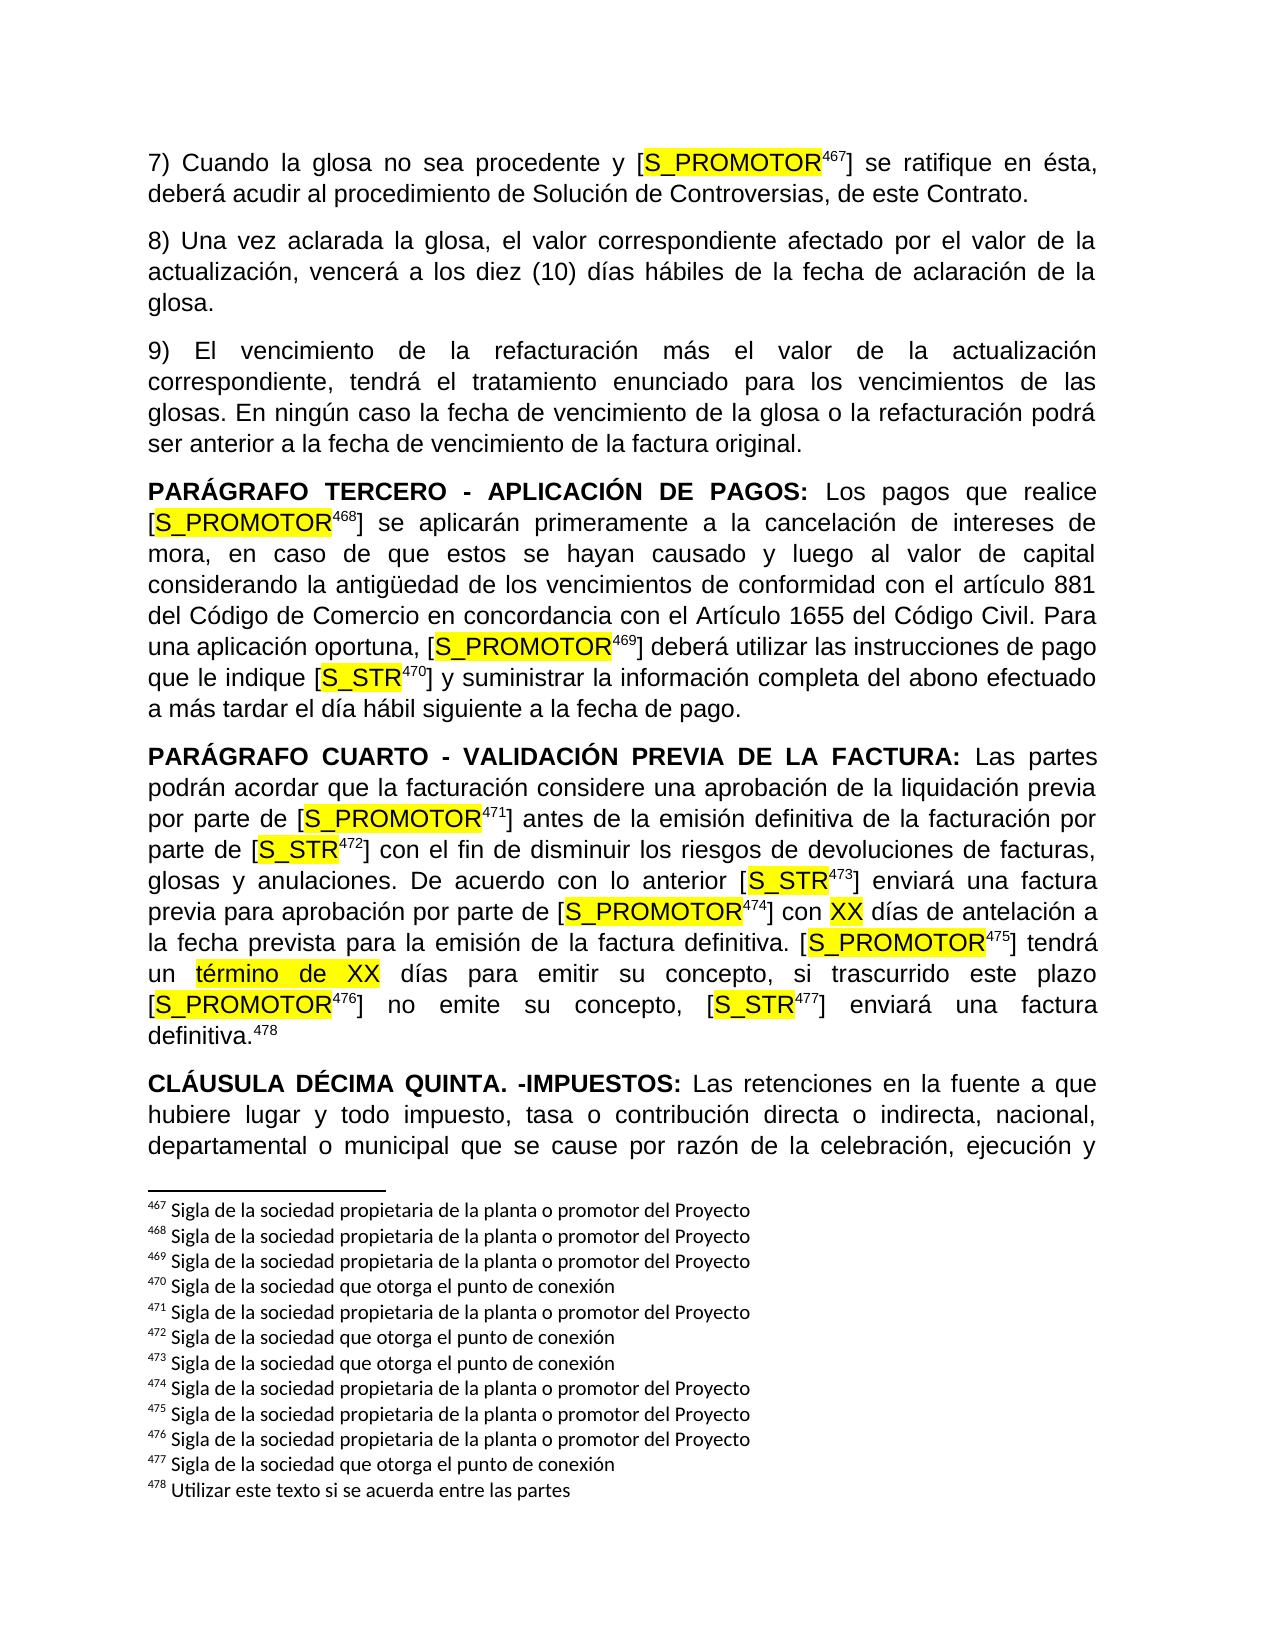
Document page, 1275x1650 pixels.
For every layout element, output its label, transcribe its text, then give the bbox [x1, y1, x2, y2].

text 9) El vencimiento de la refacturación más el valor de la actualización correspondiente, tendrá el tratamiento enunciado para los vencimientos de las glosas. En ningún caso la fecha de vencimiento de la glosa o la refacturación podrá ser anterior a la fecha de vencimiento de la factura original. [148, 336, 1098, 458]
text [148, 1069, 1098, 1160]
text PARÁGRAFO TERCERO - APLICACIÓN DE PAGOS: Los pagos que realice [S_PROMOTOR] se aplicarán primeramente a la cancelación de intereses de mora, en caso de que estos se hayan causado y luego al valor de capital considerando la antigüedad de los vencimientos de conformidad con el artículo 881 del Código de Comercio en concordancia con el Artículo 1655 del Código Civil. Para una aplicación oportuna, [S_PROMOTOR] deberá utilizar las instrucciones de pago que le indique [S_STR] y suministrar la información completa del abono efectuado a más tardar el día hábil siguiente a la fecha de pago. [148, 477, 1098, 723]
text 8) Una vez aclarada la glosa, el valor correspondiente afectado por el valor de la actualización, vencerá a los diez (10) días hábiles de la fecha de aclaración de la glosa. [148, 226, 1098, 317]
text PARÁGRAFO CUARTO - VALIDACIÓN PREVIA DE LA FACTURA: Las partes podrán acordar que la facturación considere una aprobación de la liquidación previa por parte de [S_PROMOTOR] antes de la emisión definitiva de la facturación por parte de [S_STR] con el fin de disminuir los riesgos de devoluciones de facturas, glosas y anulaciones. De acuerdo con lo anterior [S_STR] enviará una factura previa para aprobación por parte de [S_PROMOTOR] con XX días de antelación a la fecha prevista para la emisión de la factura definitiva. [S_PROMOTOR] tendrá un término de XX días para emitir su concepto, si trascurrido este plazo [S_PROMOTOR] no emite su concepto, [S_STR] enviará una factura definitiva. [148, 742, 1098, 1050]
text 7) Cuando la glosa no sea procedente y [S_PROMOTOR] se ratifique en ésta, deberá acudir al procedimiento de Solución de Controversias, de este Contrato. [148, 148, 1098, 207]
